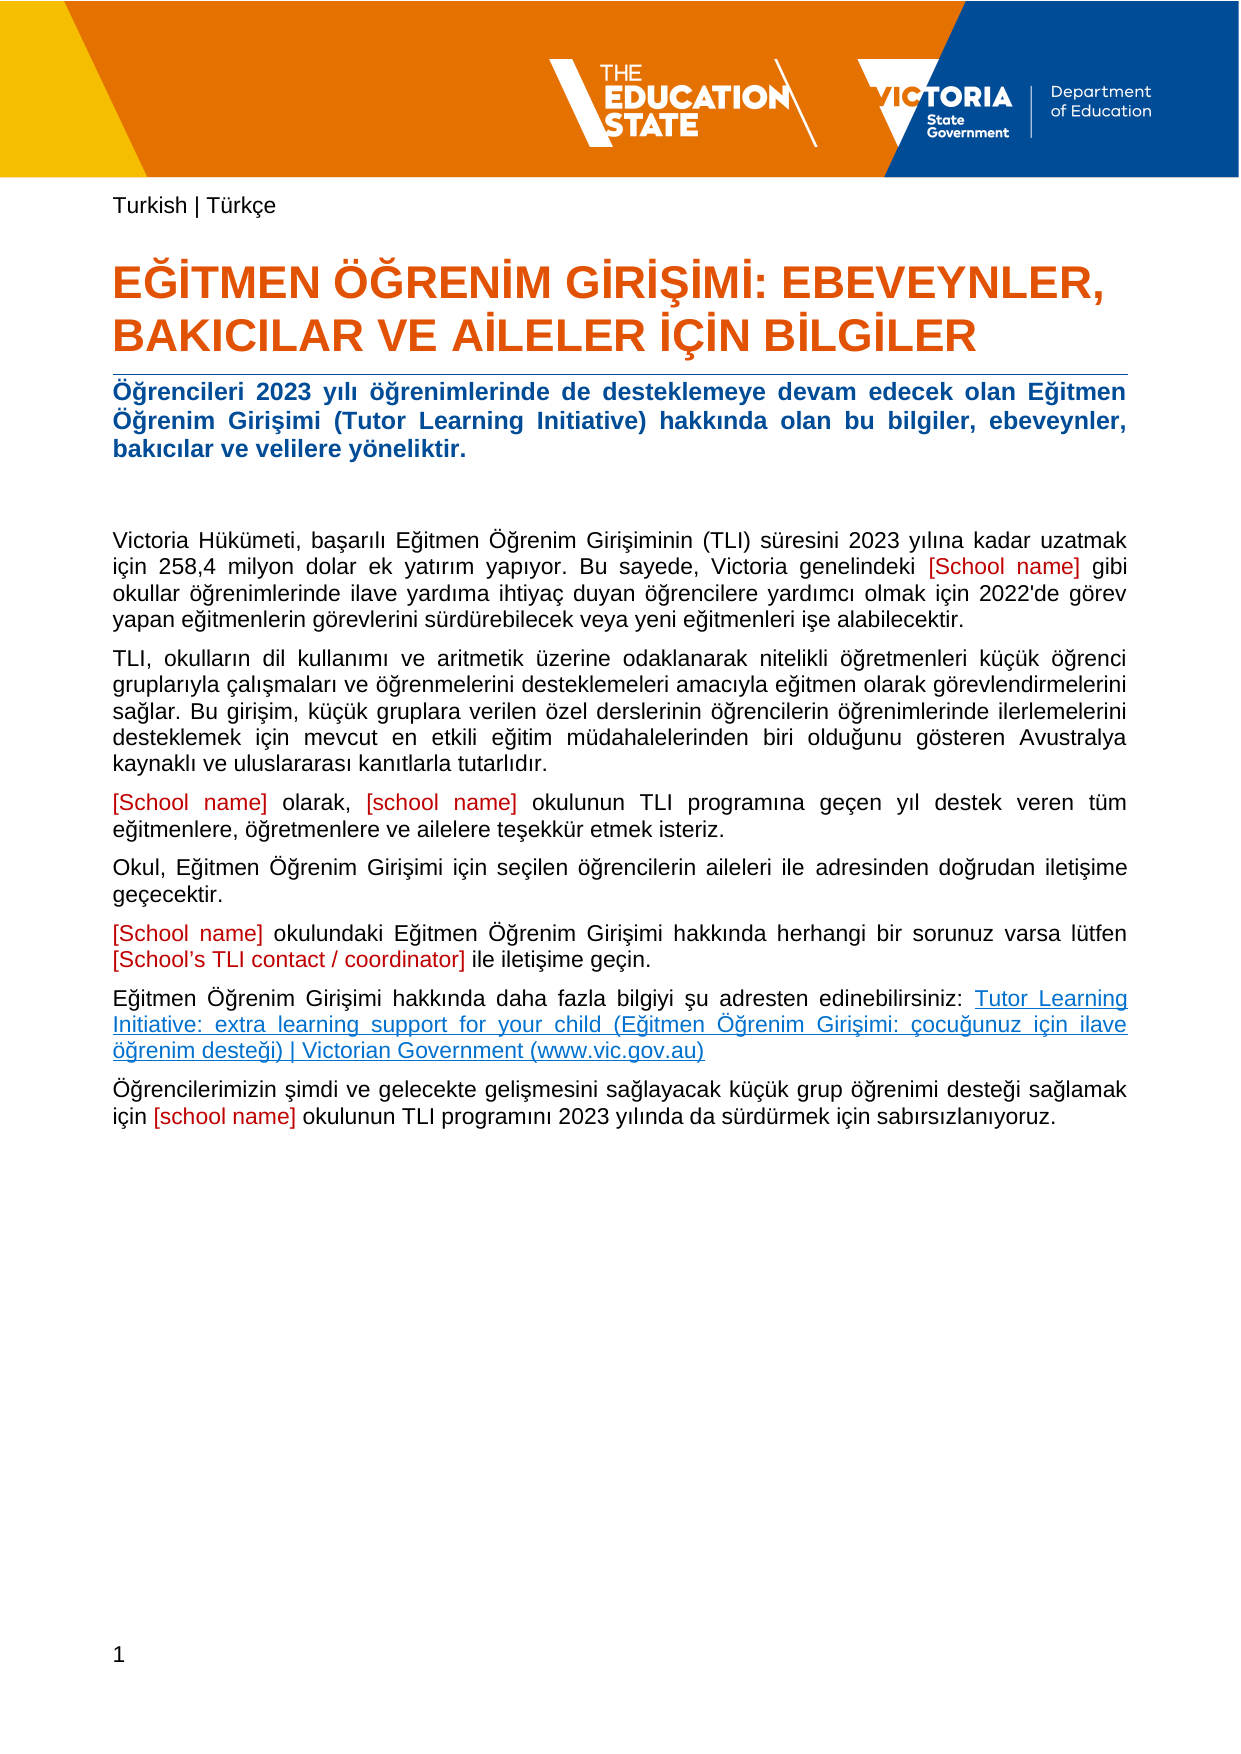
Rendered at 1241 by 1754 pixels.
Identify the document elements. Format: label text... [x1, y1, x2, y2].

picture [0, 1, 1239, 1752]
text Öğrencilerimizin şimdi ve gelecekte gelişmesini sağlayacak küçük grup öğrenimi desteği sağlamak için okulunun TLI programını 2023 yılında da sürdürmek için sabırsızlanıyoruz. [112, 1076, 1128, 1129]
text Öğrencileri 2023 yılı öğrenimlerinde de desteklemeye devam edecek olan Eğitmen Öğrenim Girişimi (Tutor Learning Initiative) hakkında olan bu bilgiler, ebeveynler, bakıcılar ve velilere yöneliktir. [112, 375, 1128, 463]
text olarak, okulunun TLI programına geçen yıl destek veren tüm eğitmenlere, öğretmenlere ve ailelere teşekkür etmek isteriz. [112, 789, 1128, 842]
subtitle EĞİTMEN ÖĞRENİM GİRİŞİMİ: EBEVEYNLER, BAKICILAR VE AİLELER İÇİN BİLGİLER [112, 256, 1128, 361]
text okulundaki Eğitmen Öğrenim Girişimi hakkında herhangi bir sorunuz varsa lütfen ile iletişime geçin. [112, 919, 1128, 972]
text Eğitmen Öğrenim Girişimi hakkında daha fazla bilgiyi şu adresten edinebilirsiniz: Tutor Learning Initiative: extra learning support for your child (Eğitmen Öğrenim Girişimi: çocuğunuz için ilave öğrenim desteği) | Victorian Government (www.vic.gov.au) [112, 985, 1128, 1034]
text Okul, Eğitmen Öğrenim Girişimi için seçilen öğrencilerin aileleri ile adresinden doğrudan iletişime geçecektir. [112, 854, 1128, 907]
text Victoria Hükümeti, başarılı Eğitmen Öğrenim Girişiminin (TLI) süresini 2023 yılına kadar uzatmak için 258,4 milyon dolar ek yatırım yapıyor. Bu sayede, Victoria genelindeki gibi okullar öğrenimlerinde ilave yardıma ihtiyaç duyan öğrencilere yardımcı olmak için 2022'de görev yapan eğitmenlerin görevlerini sürdürebilecek veya yeni eğitmenleri işe alabilecektir. [112, 527, 1128, 632]
text TLI, okulların dil kullanımı ve aritmetik üzerine odaklanarak nitelikli öğretmenleri küçük öğrenci gruplarıyla çalışmaları ve öğrenmelerini desteklemeleri amacıyla eğitmen olarak görevlendirmelerini sağlar. Bu girişim, küçük gruplara verilen özel derslerinin öğrencilerin öğrenimlerinde ilerlemelerini desteklemek için mevcut en etkili eğitim müdahalelerinden biri olduğunu gösteren Avustralya kaynaklı ve uluslararası kanıtlarla tutarlıdır. [112, 645, 1128, 777]
text Eğitmen Öğrenim Girişimi hakkında daha fazla bilgiyi şu adresten edinebilirsiniz: Tutor Learning Initiative: extra learning support for your child (Eğitmen Öğrenim Girişimi: çocuğunuz için ilave öğrenim desteği) | Victorian Government (www.vic.gov.au) [112, 1035, 1128, 1064]
